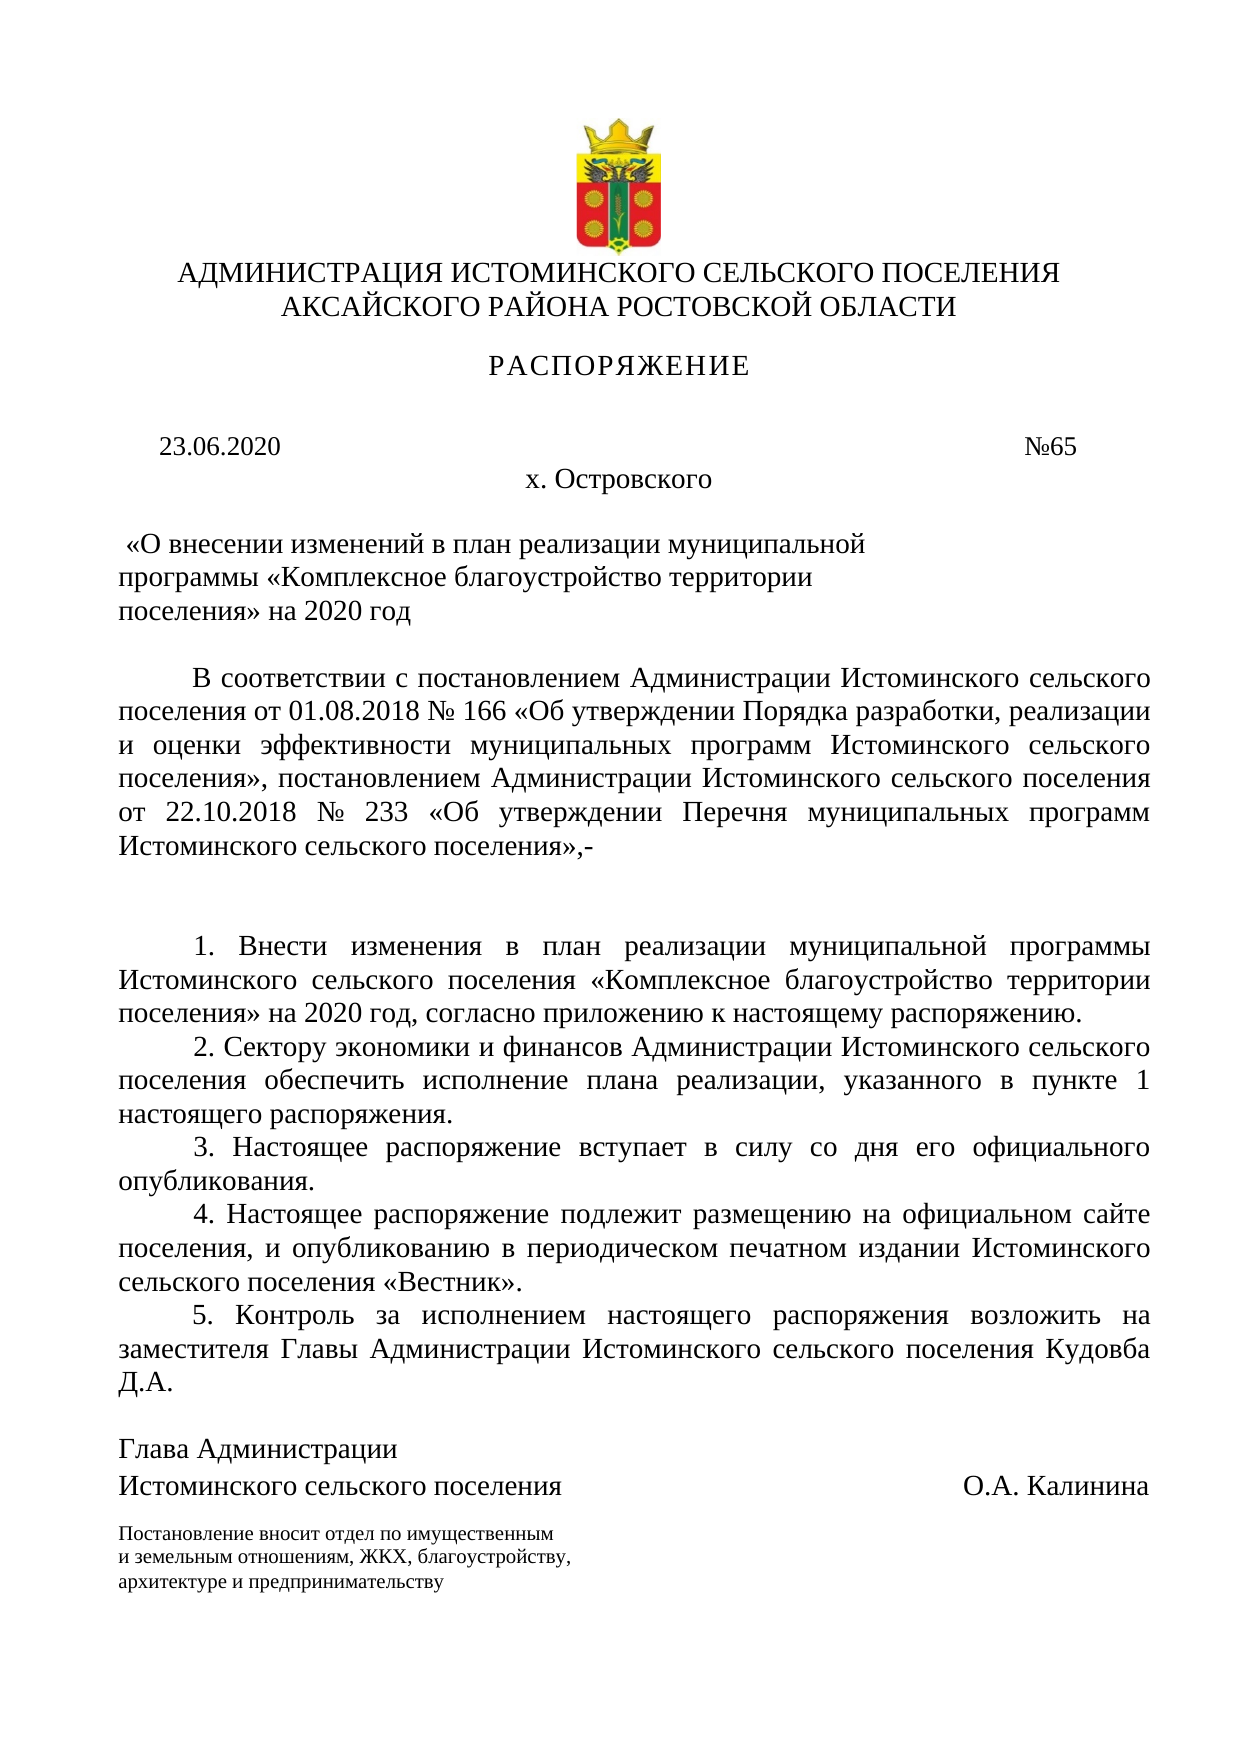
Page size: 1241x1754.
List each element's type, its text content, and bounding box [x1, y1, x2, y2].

title В соответствии с постановлением Администрации Истоминского сельского поселения от 01.08.2018 № 166 «Об утверждении Порядка разработки, реализации и оценки эффективности муниципальных программ Истоминского сельского поселения», постановлением Администрации Истоминского сельского поселения от 22.10.2018 № 233 «Об утверждении Перечня муниципальных программ Истоминского сельского поселения»,- [118, 660, 1152, 861]
text программы «Комплексное благоустройство территории [118, 559, 1152, 593]
text 2. Сектору экономики и финансов Администрации Истоминского сельского поселения обеспечить исполнение плана реализации, указанного в пункте 1 настоящего распоряжения. [118, 1029, 1152, 1129]
table_header АДМИНИСТРАЦИЯ ИСТОМИНСКОГО СЕЛЬСКОГО ПОСЕЛЕНИЯ АКСАЙСКОГО РАЙОНА РОСТОВСКОЙ ОБЛАСТИ РАСПОРЯЖЕНИЕ [107, 118, 1131, 430]
text Глава Администрации Истоминского сельского поселения О.А. Калинина [118, 1431, 1152, 1501]
text Постановление вносит отдел по имущественным [118, 1520, 1152, 1544]
text 1. Внести изменения в план реализации муниципальной программы Истоминского сельского поселения «Комплексное благоустройство территории поселения» на 2020 год, согласно приложению к настоящему распоряжению. [118, 928, 1152, 1029]
text архитектуре и предпринимательству [118, 1568, 1152, 1593]
text поселения» на 2020 год [118, 593, 1152, 626]
text и земельным отношениям, ЖКХ, благоустройству, [118, 1544, 1152, 1568]
text 5. Контроль за исполнением настоящего распоряжения возложить на заместителя Главы Администрации Истоминского сельского поселения Кудовба Д.А. [118, 1297, 1152, 1398]
picture [576, 118, 661, 256]
text 3. Настоящее распоряжение вступает в силу со дня его официального опубликования. [118, 1129, 1152, 1197]
text 4. Настоящее распоряжение подлежит размещению на официальном сайте поселения, и опубликованию в периодическом печатном издании Истоминского сельского поселения «Вестник». [118, 1197, 1152, 1297]
table_cell 23.06.2020 №65 х. Островского [107, 430, 1131, 495]
text «О внесении изменений в план реализации муниципальной [118, 526, 1152, 559]
